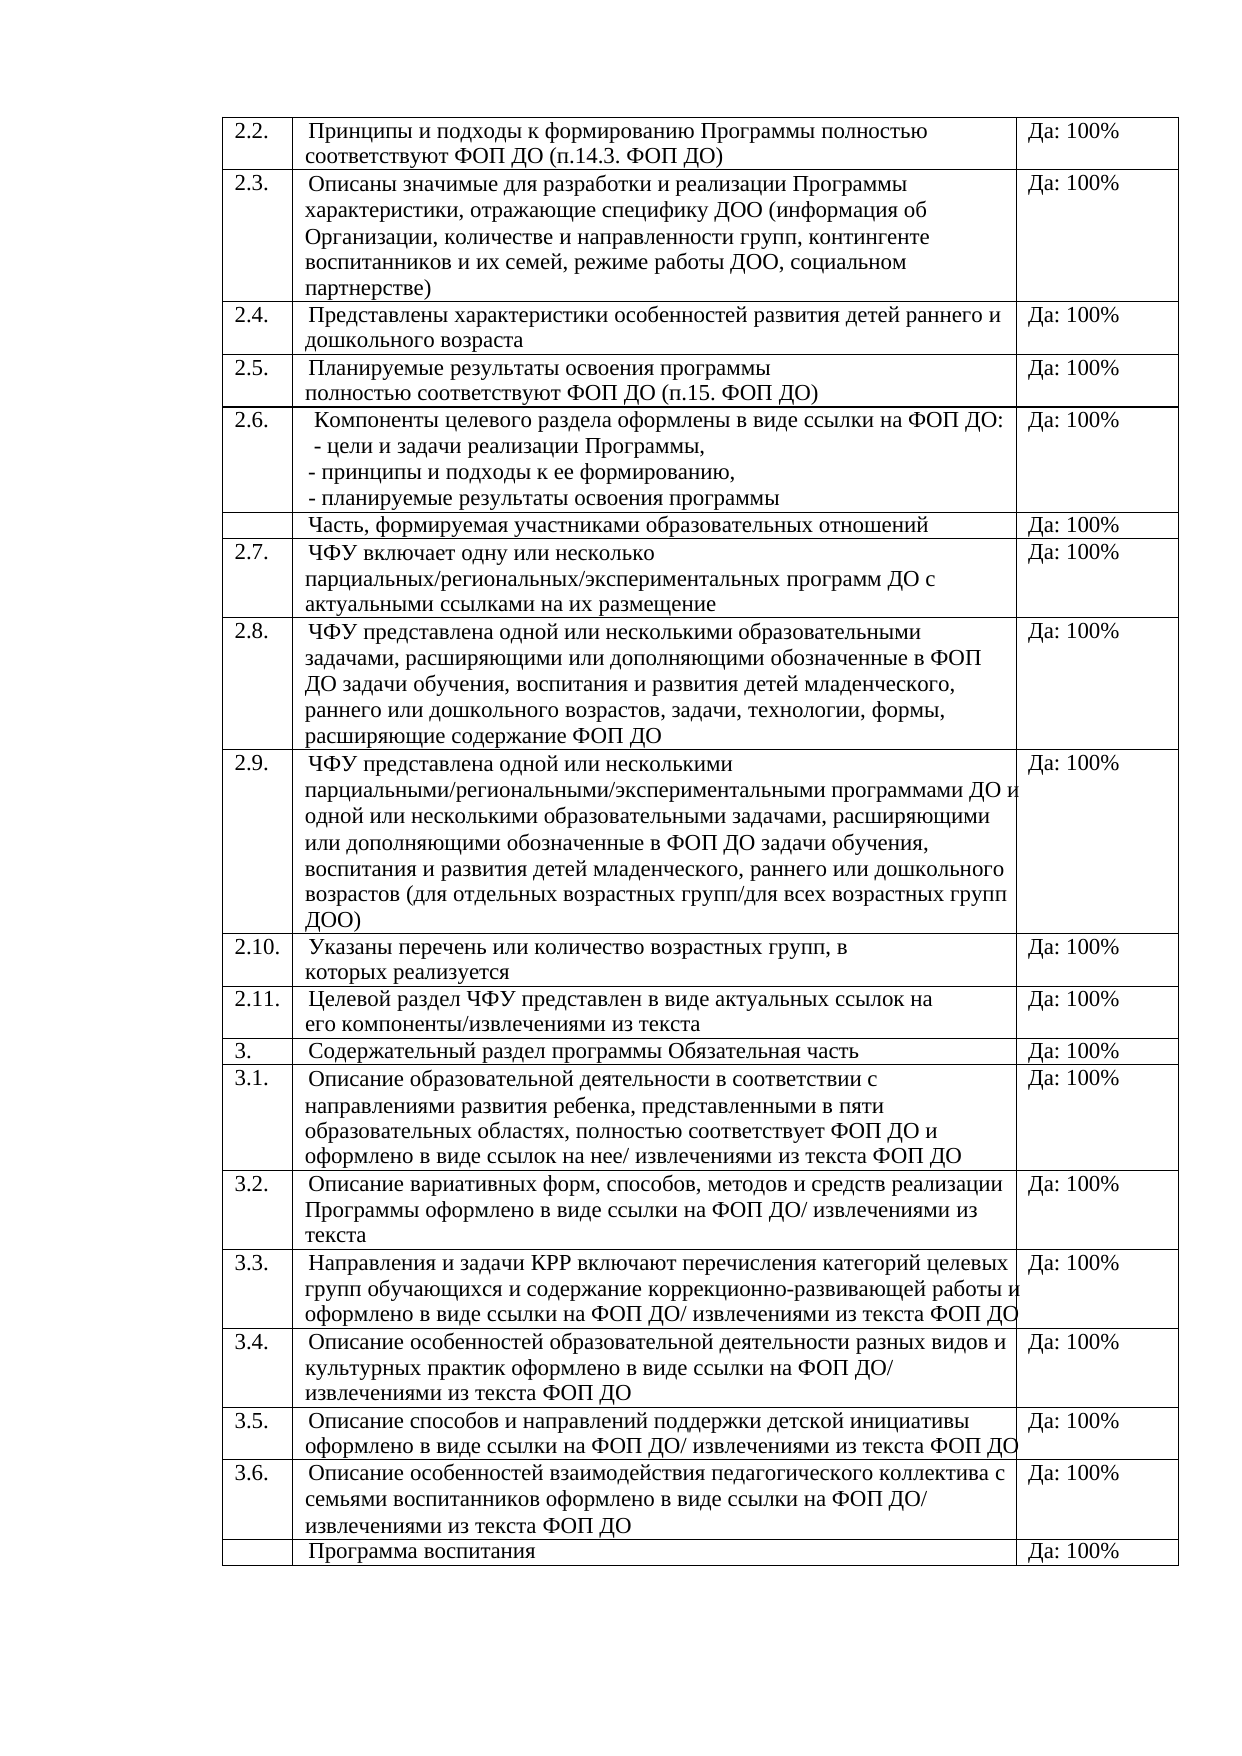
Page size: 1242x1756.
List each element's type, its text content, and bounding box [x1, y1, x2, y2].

table_cell Да: 100% [1017, 934, 1178, 986]
table_cell Да: 100% [1017, 1460, 1178, 1538]
table_cell 2.6. [223, 408, 292, 512]
table_cell 2.7. [223, 539, 292, 617]
table_cell 3.1. [223, 1065, 292, 1170]
table_cell Планируемые результаты освоения программы полностью соответствуют ФОП ДО (п.15. ФОП ДО) [293, 355, 1016, 406]
table_cell Описание особенностей образовательной деятельности разных видов и культурных практик оформлено в виде ссылки на ФОП ДО/ извлечениями из текста ФОП ДО [293, 1329, 1016, 1407]
table_cell Да: 100% [1017, 1250, 1178, 1328]
table_cell 2.9. [223, 750, 292, 933]
table_cell Да: 100% [1017, 618, 1178, 749]
table_cell Представлены характеристики особенностей развития детей раннего и дошкольного возраста [293, 302, 1016, 354]
table_cell Указаны перечень или количество возрастных групп, в которых реализуется [293, 934, 1016, 986]
table_header 2.2. [223, 118, 292, 169]
table_cell Да: 100% [1017, 1540, 1178, 1565]
table_cell Да: 100% [1017, 408, 1178, 512]
table_cell Да: 100% [1017, 1039, 1178, 1064]
table_cell Да: 100% [1017, 355, 1178, 406]
table_header Да: 100% [1017, 118, 1178, 169]
table_cell Да: 100% [1017, 513, 1178, 538]
table_cell 2.5. [223, 355, 292, 406]
table_cell 3.6. [223, 1460, 292, 1538]
table_cell 2.10. [223, 934, 292, 986]
table_cell Описание способов и направлений поддержки детской инициативы оформлено в виде ссылки на ФОП ДО/ извлечениями из текста ФОП ДО [293, 1408, 1016, 1459]
table_cell 2.8. [223, 618, 292, 749]
table_cell Описание образовательной деятельности в соответствии с направлениями развития ребенка, представленными в пяти образовательных областях, полностью соответствует ФОП ДО и оформлено в виде ссылок на нее/ извлечениями из текста ФОП ДО [293, 1065, 1016, 1170]
table_cell ЧФУ представлена одной или несколькими парциальными/региональными/экспериментальными программами ДО и одной или несколькими образовательными задачами, расширяющими или дополняющими обозначенные в ФОП ДО задачи обучения, воспитания и развития детей младенческого, раннего или дошкольного возрастов (для отдельных возрастных групп/для всех возрастных групп ДОО) [293, 750, 1016, 933]
table_cell Описание особенностей взаимодействия педагогического коллектива с семьями воспитанников оформлено в виде ссылки на ФОП ДО/ извлечениями из текста ФОП ДО [293, 1460, 1016, 1538]
table_cell ЧФУ представлена одной или несколькими образовательными задачами, расширяющими или дополняющими обозначенные в ФОП ДО задачи обучения, воспитания и развития детей младенческого, раннего или дошкольного возрастов, задачи, технологии, формы, расширяющие содержание ФОП ДО [293, 618, 1016, 749]
table_cell Направления и задачи КРР включают перечисления категорий целевых групп обучающихся и содержание коррекционно-развивающей работы и оформлено в виде ссылки на ФОП ДО/ извлечениями из текста ФОП ДО [293, 1250, 1016, 1328]
table_cell Да: 100% [1017, 1408, 1178, 1459]
table_cell 3. [223, 1039, 292, 1064]
table_cell Компоненты целевого раздела оформлены в виде ссылки на ФОП ДО: цели и задачи реализации Программы, принципы и подходы к ее формированию, планируемые результаты освоения программы [293, 408, 1016, 512]
table_cell 3.4. [223, 1329, 292, 1407]
table_cell 3.5. [223, 1408, 292, 1459]
table_cell Да: 100% [1017, 1065, 1178, 1170]
table_cell [223, 513, 292, 538]
table_cell Да: 100% [1017, 1329, 1178, 1407]
table_cell Описаны значимые для разработки и реализации Программы характеристики, отражающие специфику ДОО (информация об Организации, количестве и направленности групп, контингенте воспитанников и их семей, режиме работы ДОО, социальном партнерстве) [293, 170, 1016, 301]
table_cell Да: 100% [1017, 987, 1178, 1038]
table_cell 3.2. [223, 1171, 292, 1249]
table_cell [223, 1540, 292, 1565]
table_cell Программа воспитания [293, 1540, 1016, 1565]
table_cell Да: 100% [1017, 302, 1178, 354]
table_cell Целевой раздел ЧФУ представлен в виде актуальных ссылок на его компоненты/извлечениями из текста [293, 987, 1016, 1038]
table_cell Да: 100% [1017, 750, 1178, 933]
table_cell ЧФУ включает одну или несколько парциальных/региональных/экспериментальных программ ДО с актуальными ссылками на их размещение [293, 539, 1016, 617]
table_cell Часть, формируемая участниками образовательных отношений [293, 513, 1016, 538]
table_cell 2.4. [223, 302, 292, 354]
table_cell Содержательный раздел программы Обязательная часть [293, 1039, 1016, 1064]
table_cell 2.3. [223, 170, 292, 301]
table_cell Да: 100% [1017, 1171, 1178, 1249]
table_header Принципы и подходы к формированию Программы полностью соответствуют ФОП ДО (п.14.3. ФОП ДО) [293, 118, 1016, 169]
table_cell Да: 100% [1017, 539, 1178, 617]
table_cell Описание вариативных форм, способов, методов и средств реализации Программы оформлено в виде ссылки на ФОП ДО/ извлечениями из текста [293, 1171, 1016, 1249]
table_cell 2.11. [223, 987, 292, 1038]
table_cell Да: 100% [1017, 170, 1178, 301]
table_cell 3.3. [223, 1250, 292, 1328]
